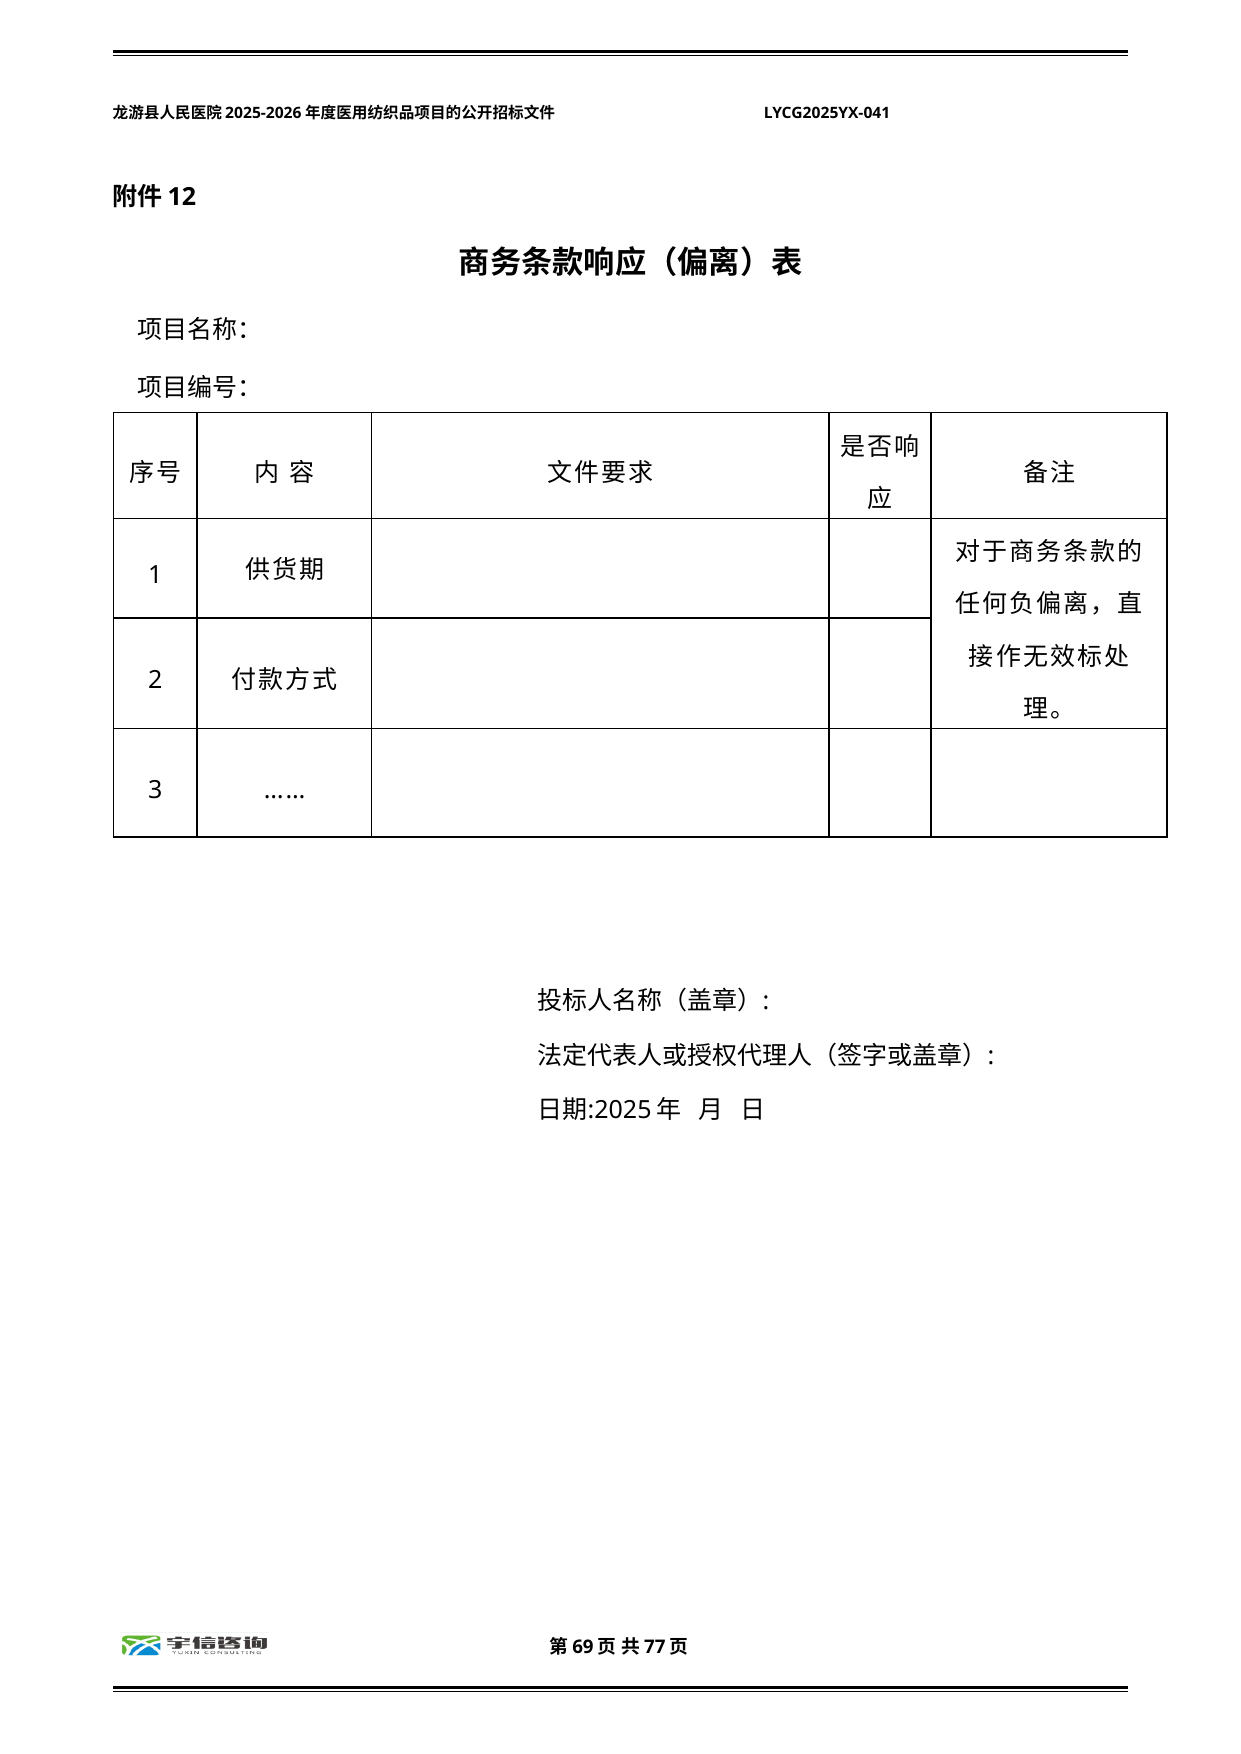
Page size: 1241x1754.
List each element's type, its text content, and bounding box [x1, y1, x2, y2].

table_header 文件要求 [372, 413, 828, 517]
text 法定代表人或授权代理人（签字或盖章）: [112, 1035, 1128, 1071]
table_cell [932, 729, 1166, 836]
table_cell [830, 519, 930, 617]
text 投标人名称（盖章）: [112, 981, 1128, 1017]
table_cell [830, 729, 930, 836]
table_cell [372, 729, 828, 836]
text 项目名称： [112, 297, 1128, 349]
table_header 是否响应 [830, 413, 930, 517]
table_cell 3 [114, 729, 196, 836]
table_header 序号 [114, 413, 196, 517]
table_header 备注 [932, 413, 1166, 517]
picture [118, 1632, 269, 1656]
table_cell 对于商务条款的任何负偏离，直接作无效标处理。 [932, 519, 1166, 727]
text 项目编号： [112, 354, 1128, 407]
table_cell 供货期 [198, 519, 371, 617]
table_cell [830, 619, 930, 727]
text 附件12 [112, 162, 1128, 227]
table_cell …… [198, 729, 371, 836]
table_cell 付款方式 [198, 619, 371, 727]
table_cell 2 [114, 619, 196, 727]
table_cell [372, 619, 828, 727]
table_cell [372, 519, 828, 617]
text 商务条款响应（偏离）表 [112, 227, 1128, 292]
table_cell 1 [114, 519, 196, 617]
table_header 内 容 [198, 413, 371, 517]
text 日期:2025年 月 日 [112, 1089, 1128, 1126]
